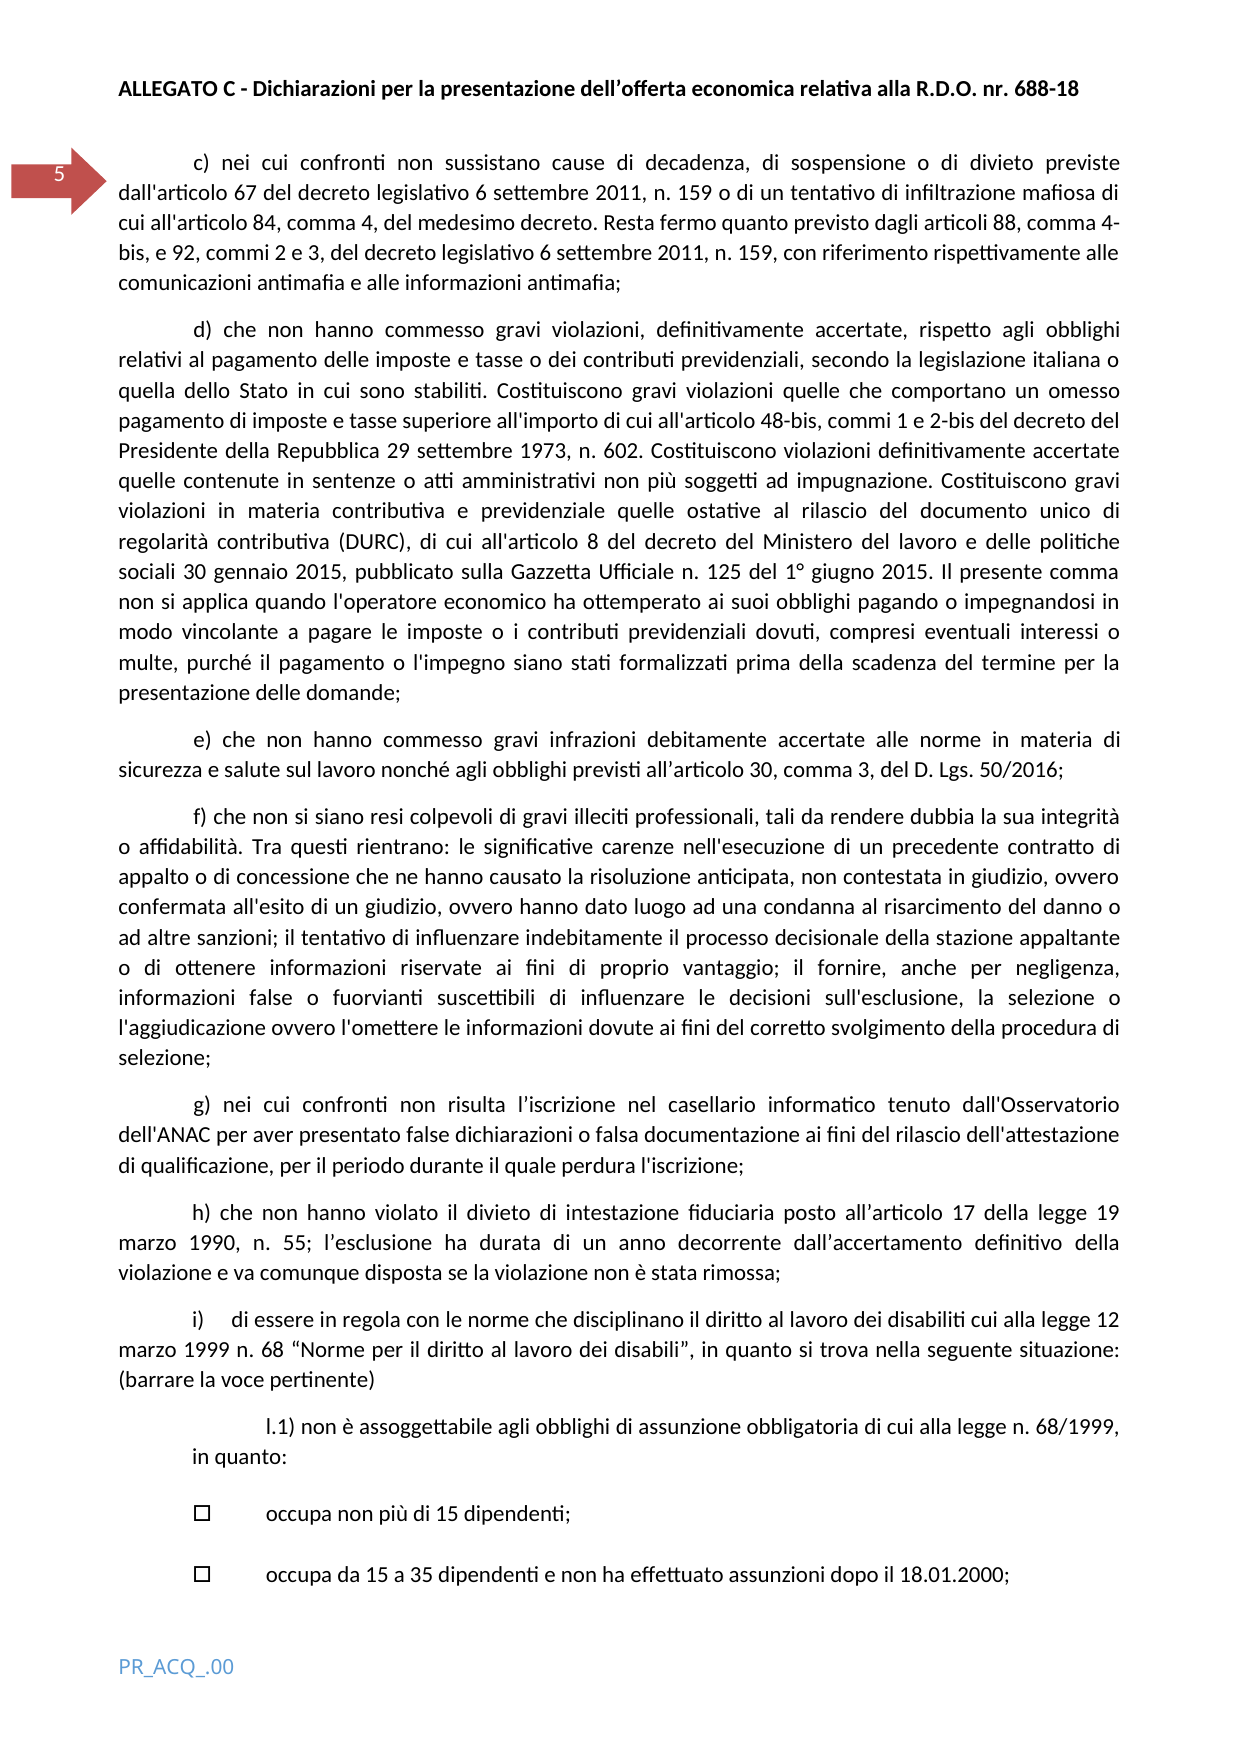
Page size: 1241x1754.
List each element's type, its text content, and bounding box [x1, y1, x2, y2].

text i) di essere in regola con le norme che disciplinano il diritto al lavoro dei disabiliti cui alla legge 12 marzo 1999 n. 68 “Norme per il diritto al lavoro dei disabili”, in quanto si trova nella seguente situazione: (barrare la voce pertinente) [118, 1305, 1122, 1393]
text e) che non hanno commesso gravi infrazioni debitamente accertate alle norme in materia di sicurezza e salute sul lavoro nonché agli obblighi previsti all’articolo 30, comma 3, del D. Lgs. 50/2016; [118, 725, 1122, 783]
text f) che non si siano resi colpevoli di gravi illeciti professionali, tali da rendere dubbia la sua integrità o affidabilità. Tra questi rientrano: le significative carenze nell'esecuzione di un precedente contratto di appalto o di concessione che ne hanno causato la risoluzione anticipata, non contestata in giudizio, ovvero confermata all'esito di un giudizio, ovvero hanno dato luogo ad una condanna al risarcimento del danno o ad altre sanzioni; il tentativo di influenzare indebitamente il processo decisionale della stazione appaltante o di ottenere informazioni riservate ai fini di proprio vantaggio; il fornire, anche per negligenza, informazioni false o fuorvianti suscettibili di influenzare le decisioni sull'esclusione, la selezione o l'aggiudicazione ovvero l'omettere le informazioni dovute ai fini del corretto svolgimento della procedura di selezione; [118, 802, 1122, 1071]
text □ occupa da 15 a 35 dipendenti e non ha effettuato assunzioni dopo il 18.01.2000; [118, 1550, 1122, 1591]
text g) nei cui confronti non risulta l’iscrizione nel casellario informatico tenuto dall'Osservatorio dell'ANAC per aver presentato false dichiarazioni o falsa documentazione ai fini del rilascio dell'attestazione di qualificazione, per il periodo durante il quale perdura l'iscrizione; [118, 1090, 1122, 1179]
text □ occupa non più di 15 dipendenti; [118, 1489, 1122, 1530]
text d) che non hanno commesso gravi violazioni, definitivamente accertate, rispetto agli obblighi relativi al pagamento delle imposte e tasse o dei contributi previdenziali, secondo la legislazione italiana o quella dello Stato in cui sono stabiliti. Costituiscono gravi violazioni quelle che comportano un omesso pagamento di imposte e tasse superiore all'importo di cui all'articolo 48-bis, commi 1 e 2-bis del decreto del Presidente della Repubblica 29 settembre 1973, n. 602. Costituiscono violazioni definitivamente accertate quelle contenute in sentenze o atti amministrativi non più soggetti ad impugnazione. Costituiscono gravi violazioni in materia contributiva e previdenziale quelle ostative al rilascio del documento unico di regolarità contributiva (DURC), di cui all'articolo 8 del decreto del Ministero del lavoro e delle politiche sociali 30 gennaio 2015, pubblicato sulla Gazzetta Ufficiale n. 125 del 1° giugno 2015. Il presente comma non si applica quando l'operatore economico ha ottemperato ai suoi obblighi pagando o impegnandosi in modo vincolante a pagare le imposte o i contributi previdenziali dovuti, compresi eventuali interessi o multe, purché il pagamento o l'impegno siano stati formalizzati prima della scadenza del termine per la presentazione delle domande; [118, 315, 1122, 706]
text h) che non hanno violato il divieto di intestazione fiduciaria posto all’articolo 17 della legge 19 marzo 1990, n. 55; l’esclusione ha durata di un anno decorrente dall’accertamento definitivo della violazione e va comunque disposta se la violazione non è stata rimossa; [118, 1198, 1122, 1286]
text l.1) non è assoggettabile agli obblighi di assunzione obbligatoria di cui alla legge n. 68/1999, in quanto: [192, 1412, 1122, 1470]
text c) nei cui confronti non sussistano cause di decadenza, di sospensione o di divieto previste dall'articolo 67 del decreto legislativo 6 settembre 2011, n. 159 o di un tentativo di infiltrazione mafiosa di cui all'articolo 84, comma 4, del medesimo decreto. Resta fermo quanto previsto dagli articoli 88, comma 4-bis, e 92, commi 2 e 3, del decreto legislativo 6 settembre 2011, n. 159, con riferimento rispettivamente alle comunicazioni antimafia e alle informazioni antimafia; [118, 148, 1122, 296]
